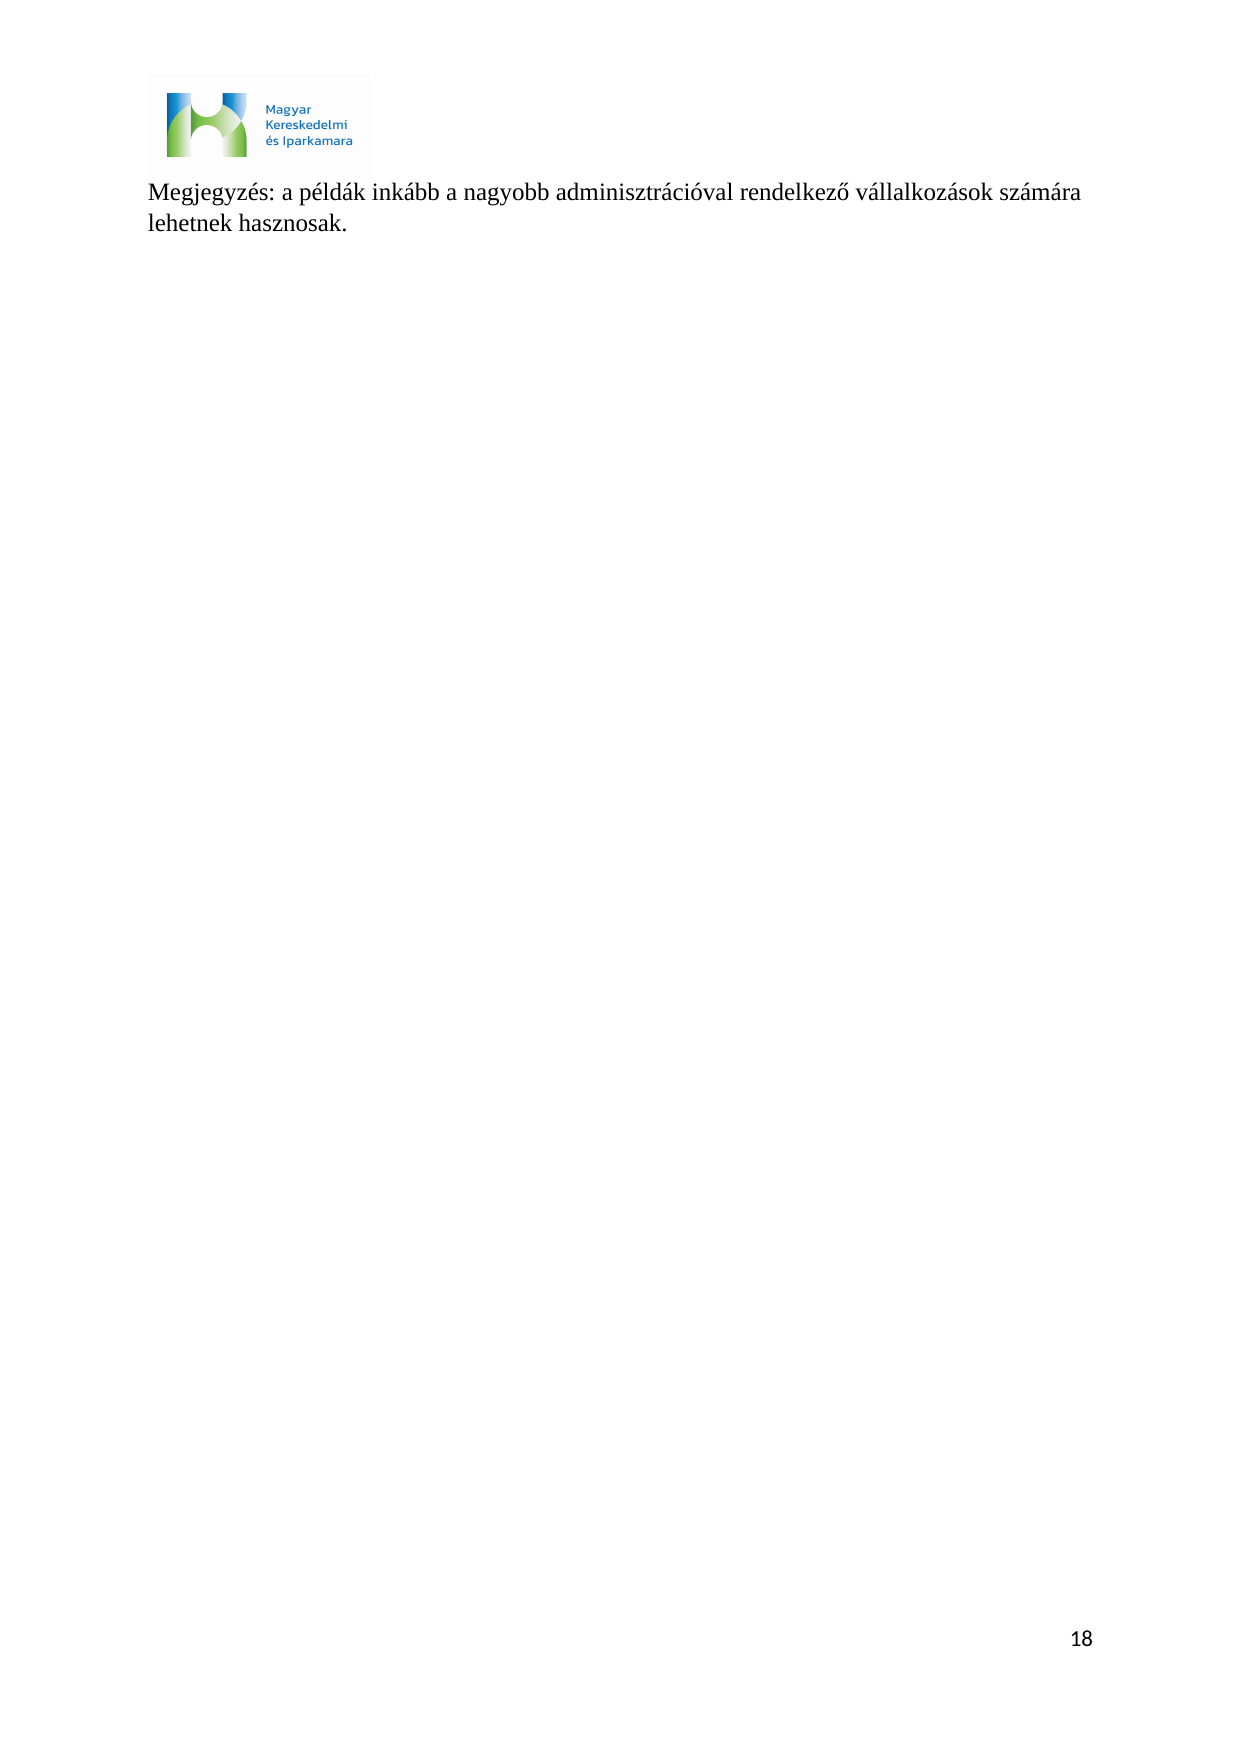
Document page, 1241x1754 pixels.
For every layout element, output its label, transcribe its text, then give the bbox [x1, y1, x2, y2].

picture [147, 73, 372, 177]
text Megjegyzés: a példák inkább a nagyobb adminisztrációval rendelkező vállalkozások számára lehetnek hasznosak. [148, 177, 1093, 236]
